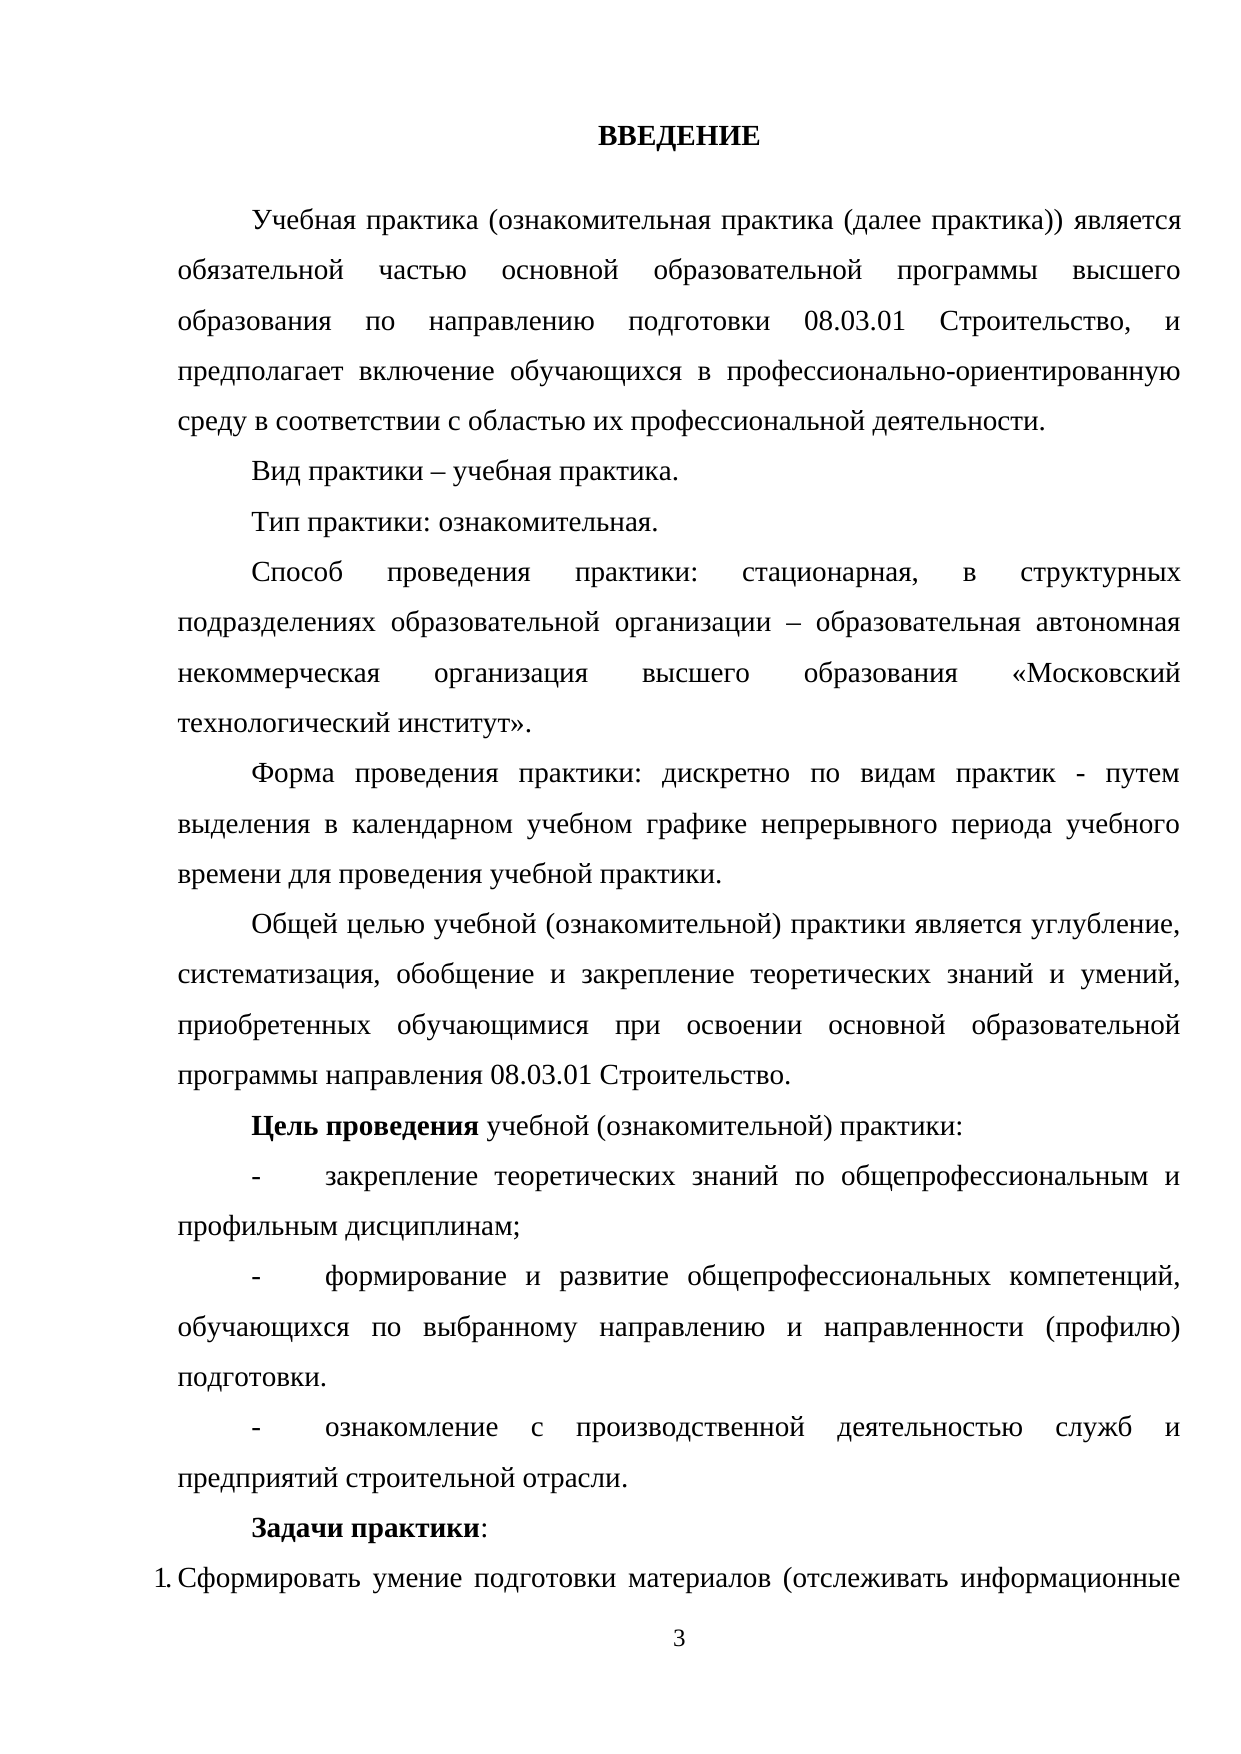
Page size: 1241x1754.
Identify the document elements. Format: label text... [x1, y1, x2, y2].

text - закрепление теоретических знаний по общепрофессиональным и профильным дисциплинам; [177, 1158, 1181, 1242]
text Учебная практика (ознакомительная практика (далее практика)) является обязательной частью основной образовательной программы высшего образования по направлению подготовки 08.03.01 Строительство, и предполагает включение обучающихся в профессионально-ориентированную среду в соответствии с областью их профессиональной деятельности. [177, 202, 1181, 437]
text Задачи практики: [177, 1510, 1181, 1544]
text - формирование и развитие общепрофессиональных компетенций, обучающихся по выбранному направлению и направленности (профилю) подготовки. [177, 1258, 1181, 1393]
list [153, 1560, 1181, 1594]
text Форма проведения практики: дискретно по видам практик - путем выделения в календарном учебном графике непрерывного периода учебного времени для проведения учебной практики. [177, 755, 1181, 889]
text Общей целью учебной (ознакомительной) практики является углубление, систематизация, обобщение и закрепление теоретических знаний и умений, приобретенных обучающимися при освоении основной образовательной программы направления 08.03.01 Строительство. [177, 906, 1181, 1091]
text Цель проведения учебной (ознакомительной) практики: [177, 1108, 1181, 1141]
text ВВЕДЕНИЕ [177, 118, 1181, 152]
text Вид практики – учебная практика. [177, 453, 1181, 487]
text - ознакомление с производственной деятельностью служб и предприятий строительной отрасли. [177, 1409, 1181, 1493]
text Способ проведения практики: стационарная, в структурных подразделениях образовательной организации – образовательная автономная некоммерческая организация высшего образования «Московский технологический институт». [177, 554, 1181, 739]
text Тип практики: ознакомительная. [177, 504, 1181, 537]
